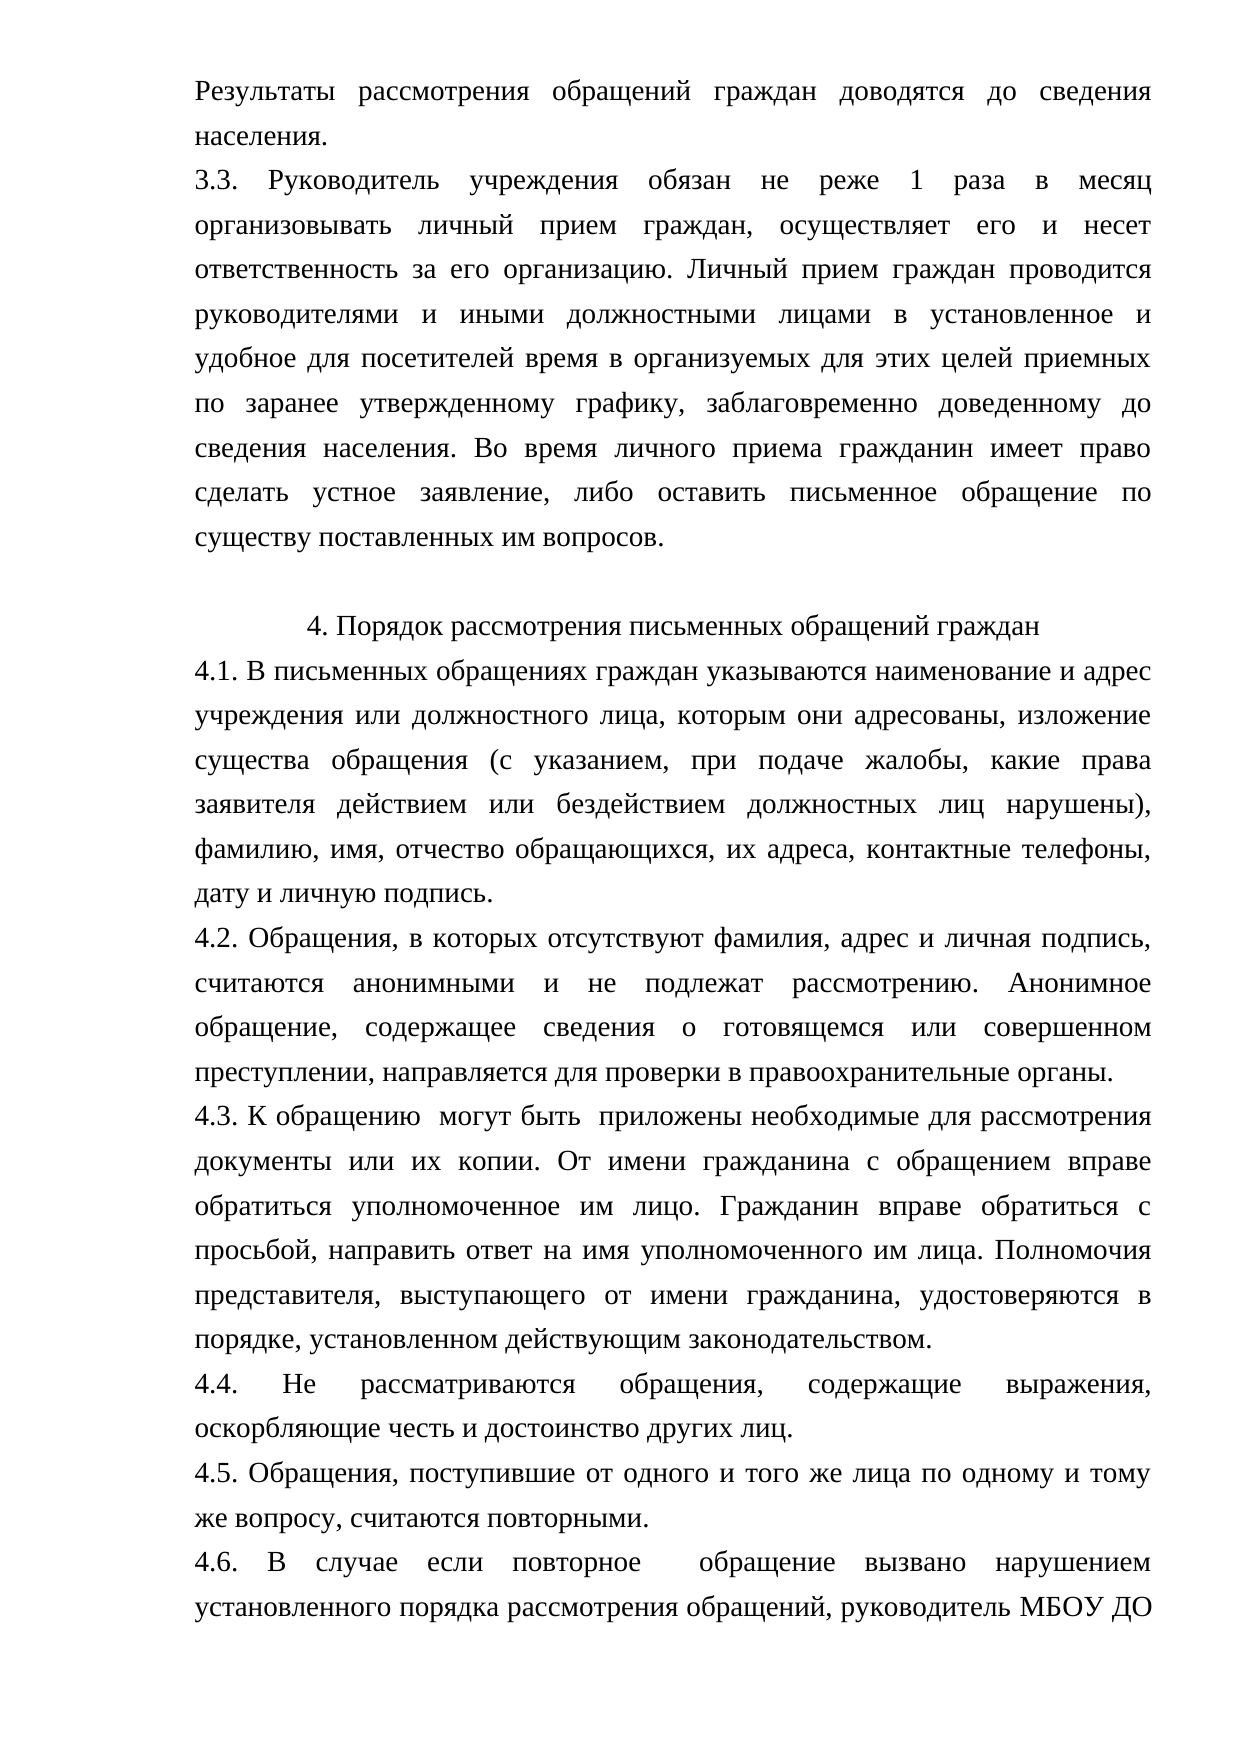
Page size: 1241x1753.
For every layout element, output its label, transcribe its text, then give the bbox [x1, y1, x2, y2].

text 4.3. К обращению могут быть приложены необходимые для рассмотрения документы или их копии. От имени гражданина с обращением вправе обратиться уполномоченное им лицо. Гражданин вправе обратиться с просьбой, направить ответ на имя уполномоченного им лица. Полномочия представителя, выступающего от имени гражданина, удостоверяются в порядке, установленном действующим законодательством. [194, 1098, 1152, 1355]
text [194, 73, 1152, 151]
text 4.1. В письменных обращениях граждан указываются наименование и адрес учреждения или должностного лица, которым они адресованы, изложение существа обращения (с указанием, при подаче жалобы, какие права заявителя действием или бездействием должностных лиц нарушены), фамилию, имя, отчество обращающихся, их адреса, контактные телефоны, дату и личную подпись. [194, 653, 1152, 909]
text 4.4. Не рассматриваются обращения, содержащие выражения, оскорбляющие честь и достоинство других лиц. [194, 1366, 1152, 1444]
text 3.3. Руководитель учреждения обязан не реже 1 раза в месяц организовывать личный прием граждан, осуществляет его и несет ответственность за его организацию. Личный прием граждан проводится руководителями и иными должностными лицами в установленное и удобное для посетителей время в организуемых для этих целей приемных по заранее утвержденному графику, заблаговременно доведенному до сведения населения. Во время личного приема гражданин имеет право сделать устное заявление, либо оставить письменное обращение по существу поставленных им вопросов. [194, 162, 1152, 552]
text 4.2. Обращения, в которых отсутствуют фамилия, адрес и личная подпись, считаются анонимными и не подлежат рассмотрению. Анонимное обращение, содержащее сведения о готовящемся или совершенном преступлении, направляется для проверки в правоохранительные органы. [194, 920, 1152, 1087]
text 4.5. Обращения, поступившие от одного и того же лица по одному и тому же вопросу, считаются повторными. [194, 1455, 1152, 1533]
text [194, 1544, 1152, 1622]
text 4. Порядок рассмотрения письменных обращений граждан [194, 608, 1152, 642]
